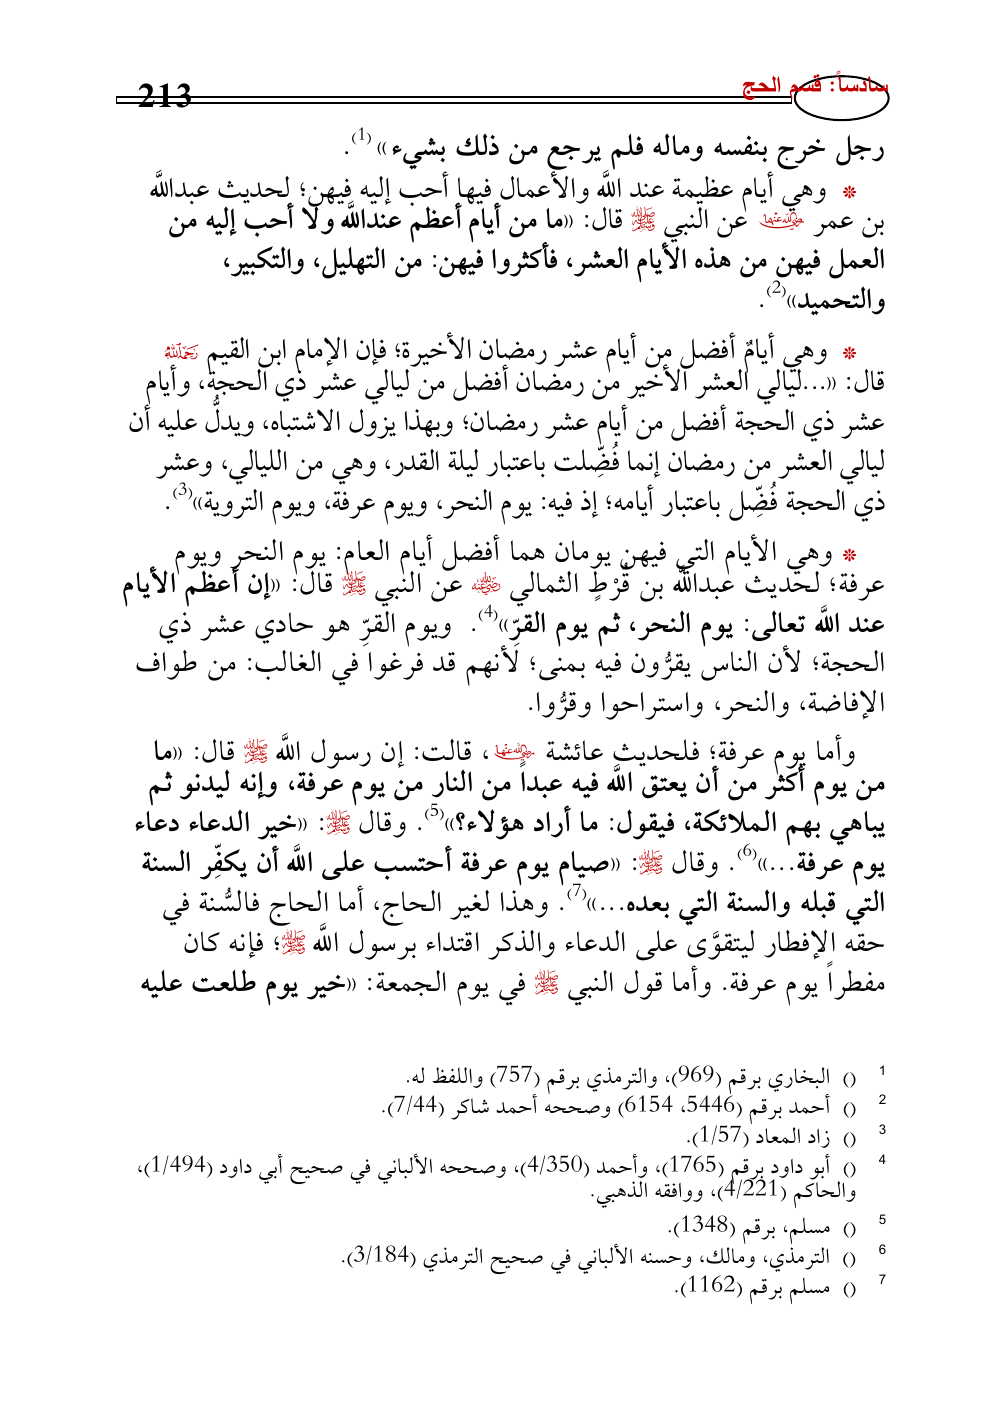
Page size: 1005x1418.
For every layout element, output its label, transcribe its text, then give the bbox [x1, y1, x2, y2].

text * وهي الأيام التي فيهن يومان هما أفضل أيام العام: يوم النحر ويوم عرفة؛ لحديث عبداللَّه بن قُرْطٍ الثمالي عن النبي قال: «إن أعظم الأيام عند اللَّه تعالى: يوم النحر، ثم يوم القرِّ»(). ويوم القرِّ هو حادي عشر ذي الحجة؛ لأن الناس يقرُّون فيه بمنى؛ لأنهم قد فرغوا في الغالب: من طواف الإفاضة، والنحر، واستراحوا وقرُّوا. [118, 527, 886, 728]
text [118, 124, 886, 164]
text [118, 728, 886, 1008]
text * وهي أيام عظيمة عند اللَّه والأعمال فيها أحب إليه فيهن؛ لحديث عبداللَّه بن عمر ب عن النبي قال: «ما من أيام أعظم عنداللَّه ولا أحب إليه من العمل فيهن من هذه الأيام العشر، فأكثروا فيهن: من التهليل، والتكبير، والتحميد»(). [118, 164, 886, 325]
text * وهي أيامٌ أفضل من أيام عشر رمضان الأخيرة؛ فإن الإمام ابن القيم : قال: «...ليالي العشر الأخير من رمضان أفضل من ليالي عشر ذي الحجة، وأيام عشر ذي الحجة أفضل من أيام عشر رمضان؛ وبهذا يزول الاشتباه، ويدلُّ عليه أن ليالي العشر من رمضان إنما فُضِّلت باعتبار ليلة القدر، وهي من الليالي، وعشر ذي الحجة فُضِّل باعتبار أيامه؛ إذ فيه: يوم النحر، ويوم عرفة، ويوم التروية»(). [118, 325, 886, 527]
